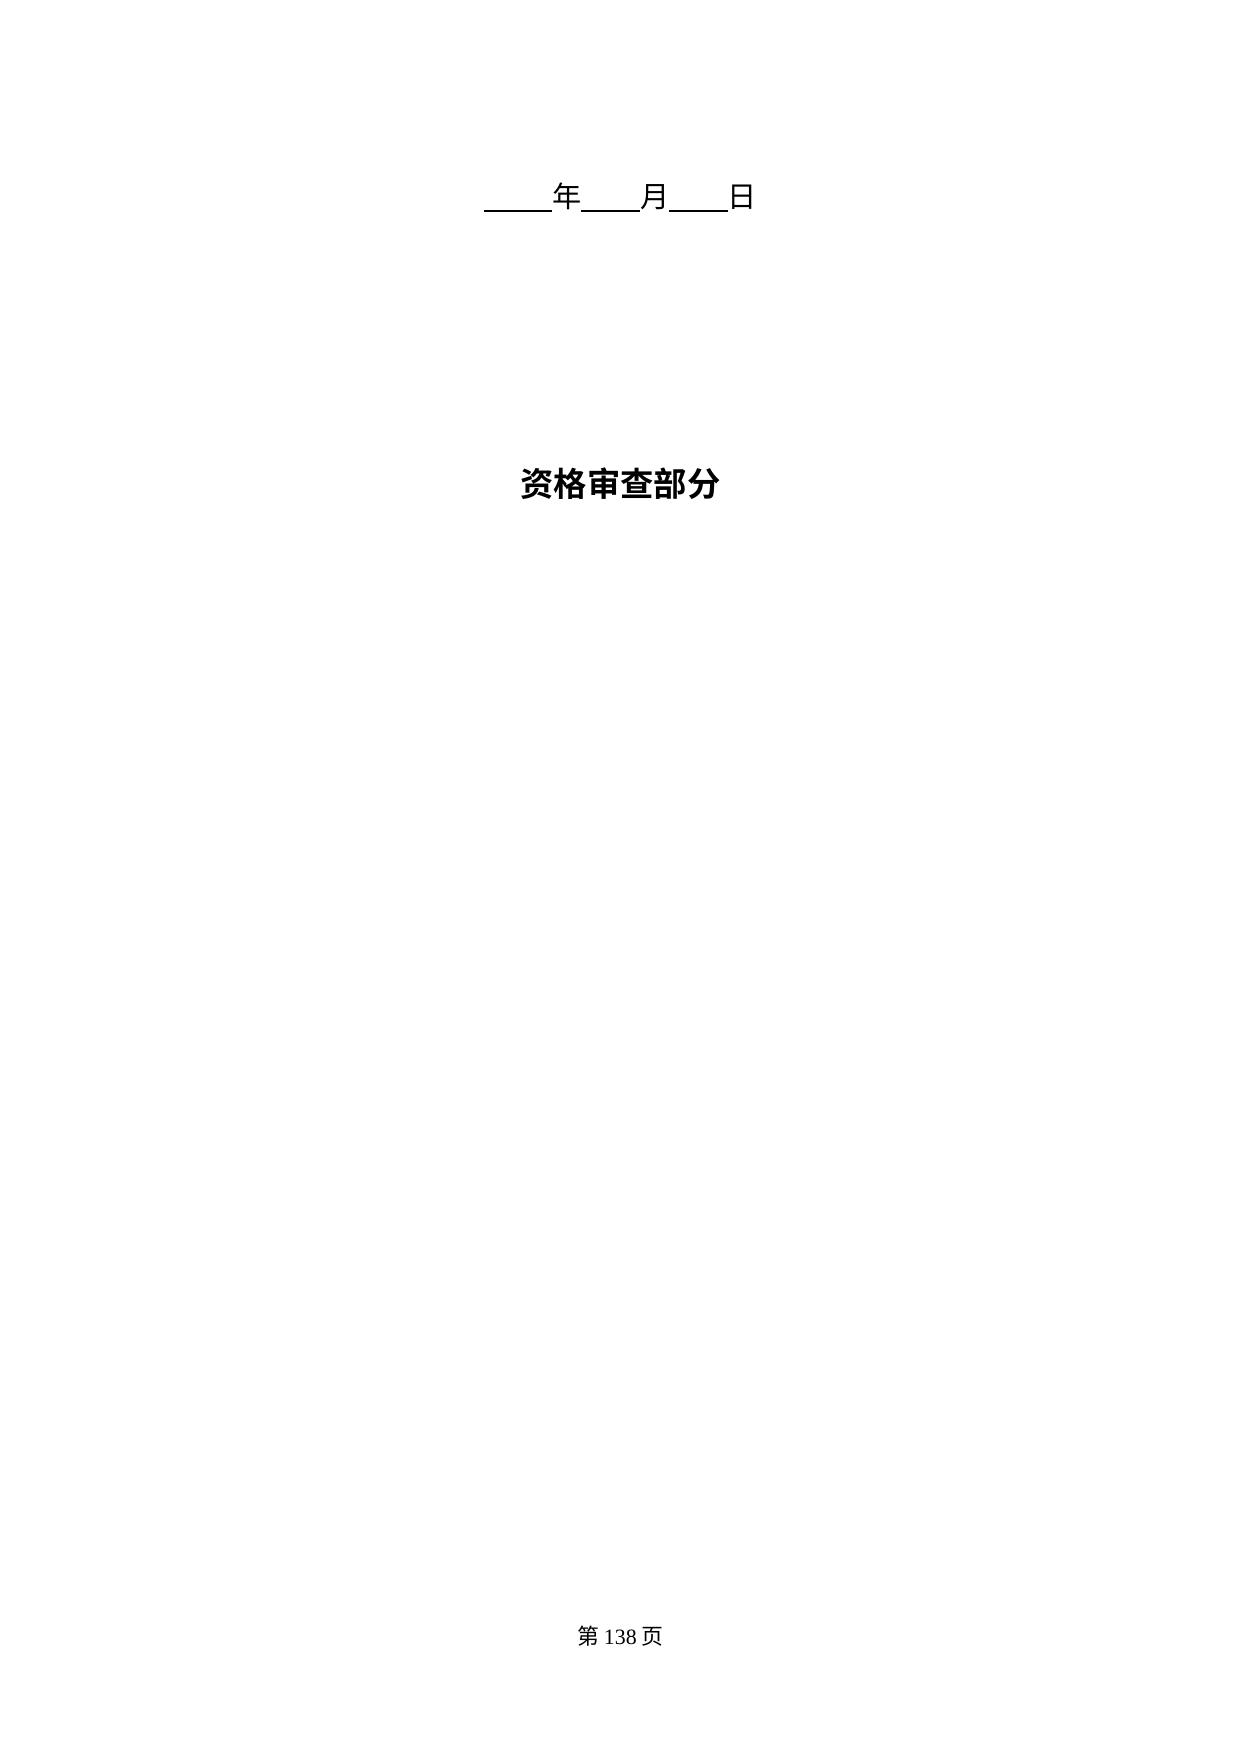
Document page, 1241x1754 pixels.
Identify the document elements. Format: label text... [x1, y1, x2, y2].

text 年 月 日 [148, 162, 1092, 227]
subtitle 资格审查部分 [148, 449, 1092, 514]
